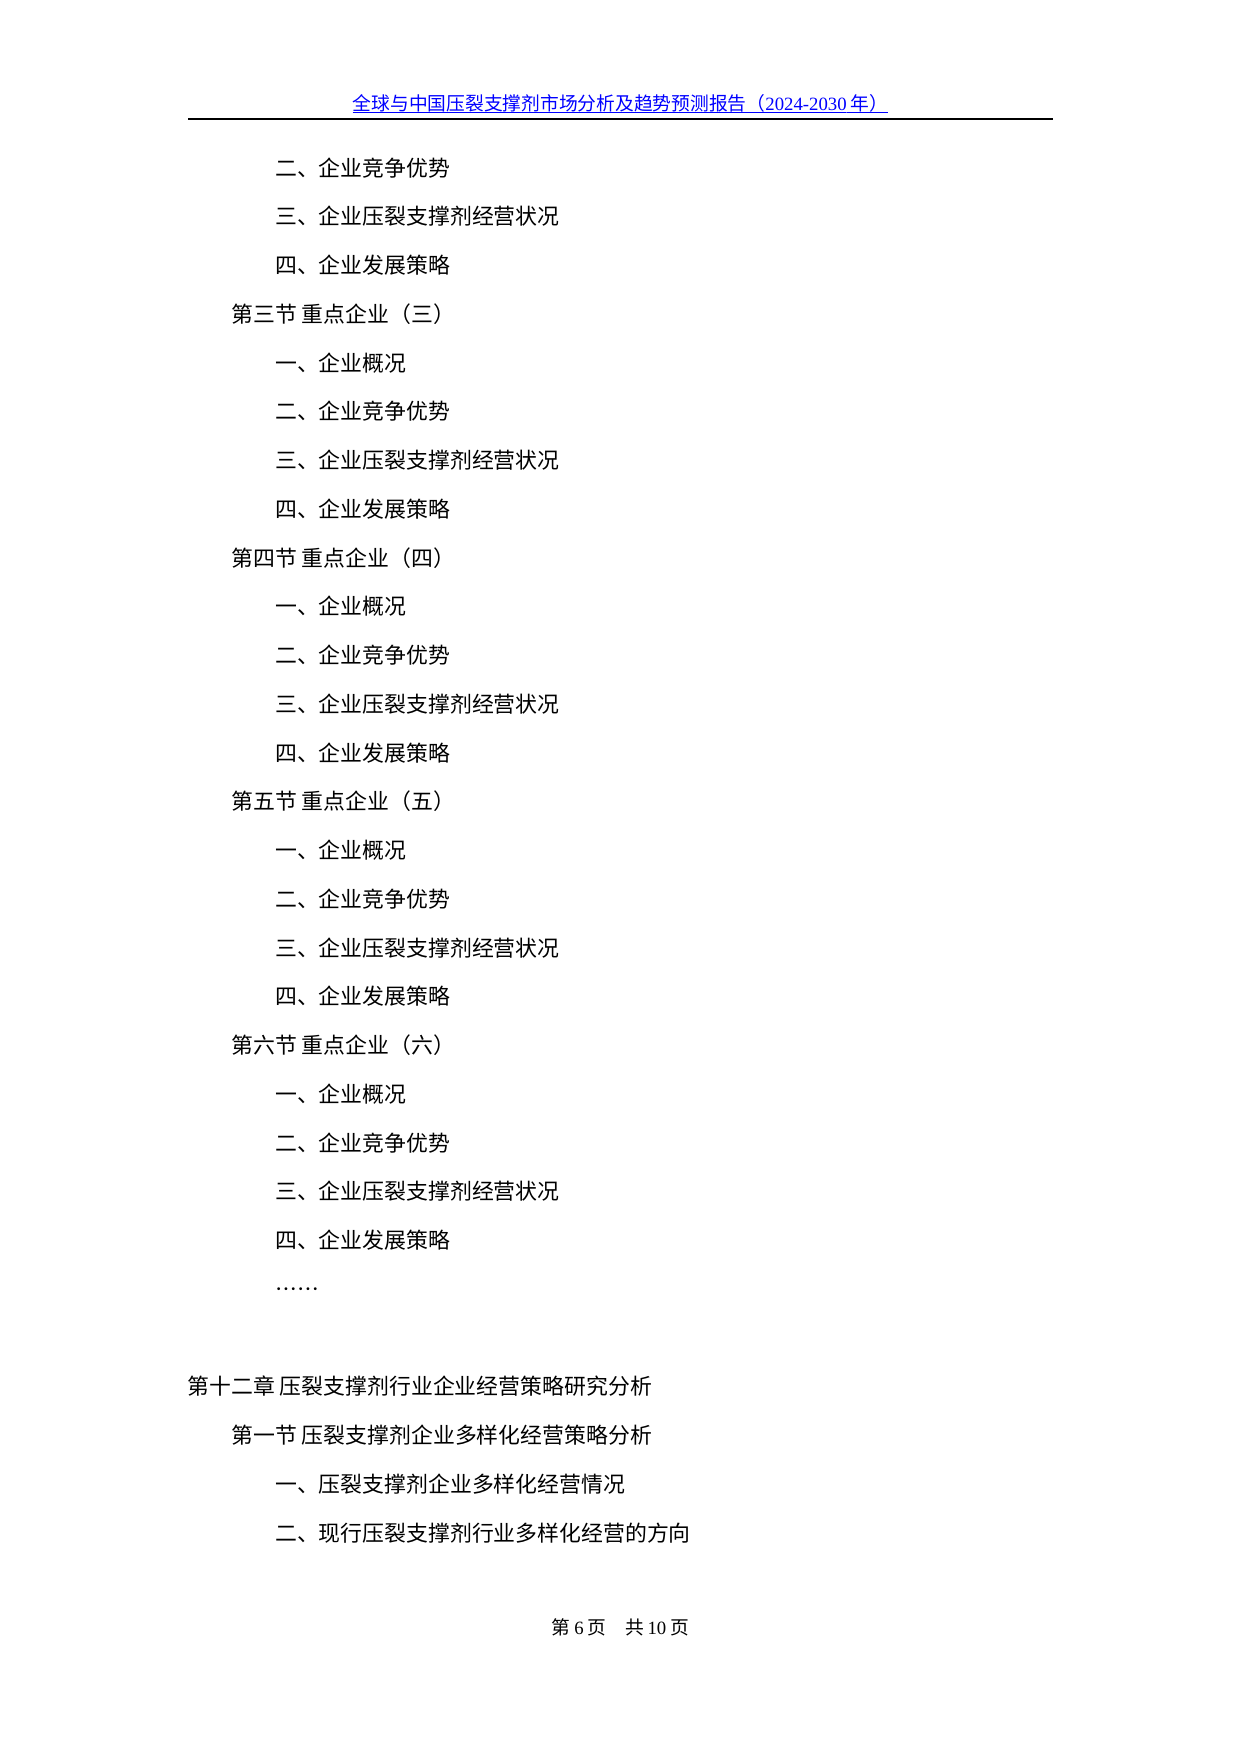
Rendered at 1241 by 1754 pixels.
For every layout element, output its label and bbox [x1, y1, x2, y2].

text [187, 150, 1053, 1548]
